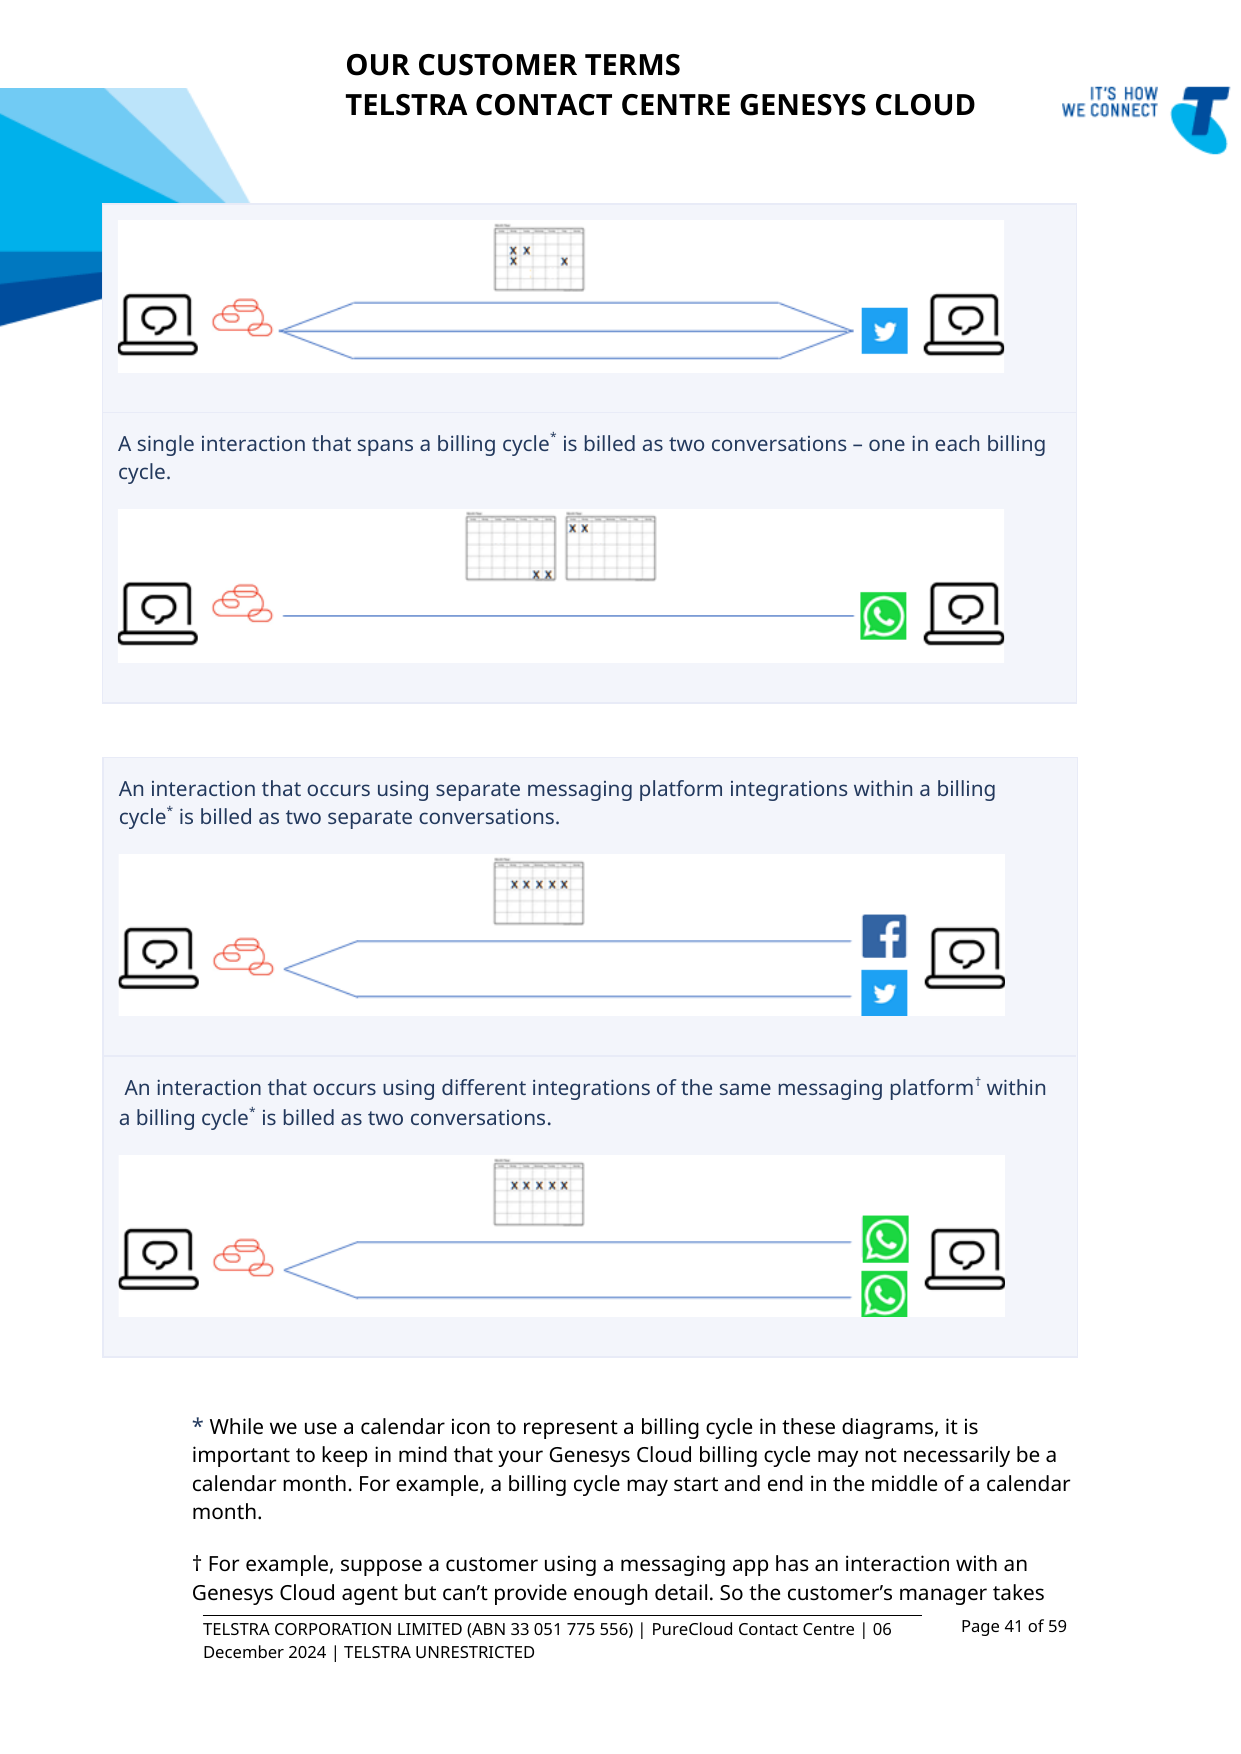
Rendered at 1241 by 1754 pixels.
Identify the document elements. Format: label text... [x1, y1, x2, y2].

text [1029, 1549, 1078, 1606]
picture [117, 220, 1005, 373]
table_cell A single interaction that spans a billing cycle* is billed as two conversations – one in each billing cycle. [103, 413, 1076, 702]
picture [0, 88, 304, 203]
table_cell An interaction that occurs using different integrations of the same messaging platform† within a billing cycle* is billed as two conversations. [104, 1055, 1077, 1356]
picture [118, 1155, 1005, 1317]
table_header An interaction that occurs using separate messaging platform integrations within a billing cycle* is billed as two separate conversations. [104, 758, 1077, 1055]
picture [1060, 82, 1232, 157]
text * While we use a calendar icon to represent a billing cycle in these diagrams, it is important to keep in mind that your Genesys Cloud billing cycle may not necessarily be a calendar month. For example, a billing cycle may start and end in the middle of a calendar month. [192, 1411, 1078, 1526]
picture [117, 509, 1005, 663]
picture [0, 253, 102, 328]
picture [118, 854, 1005, 1016]
